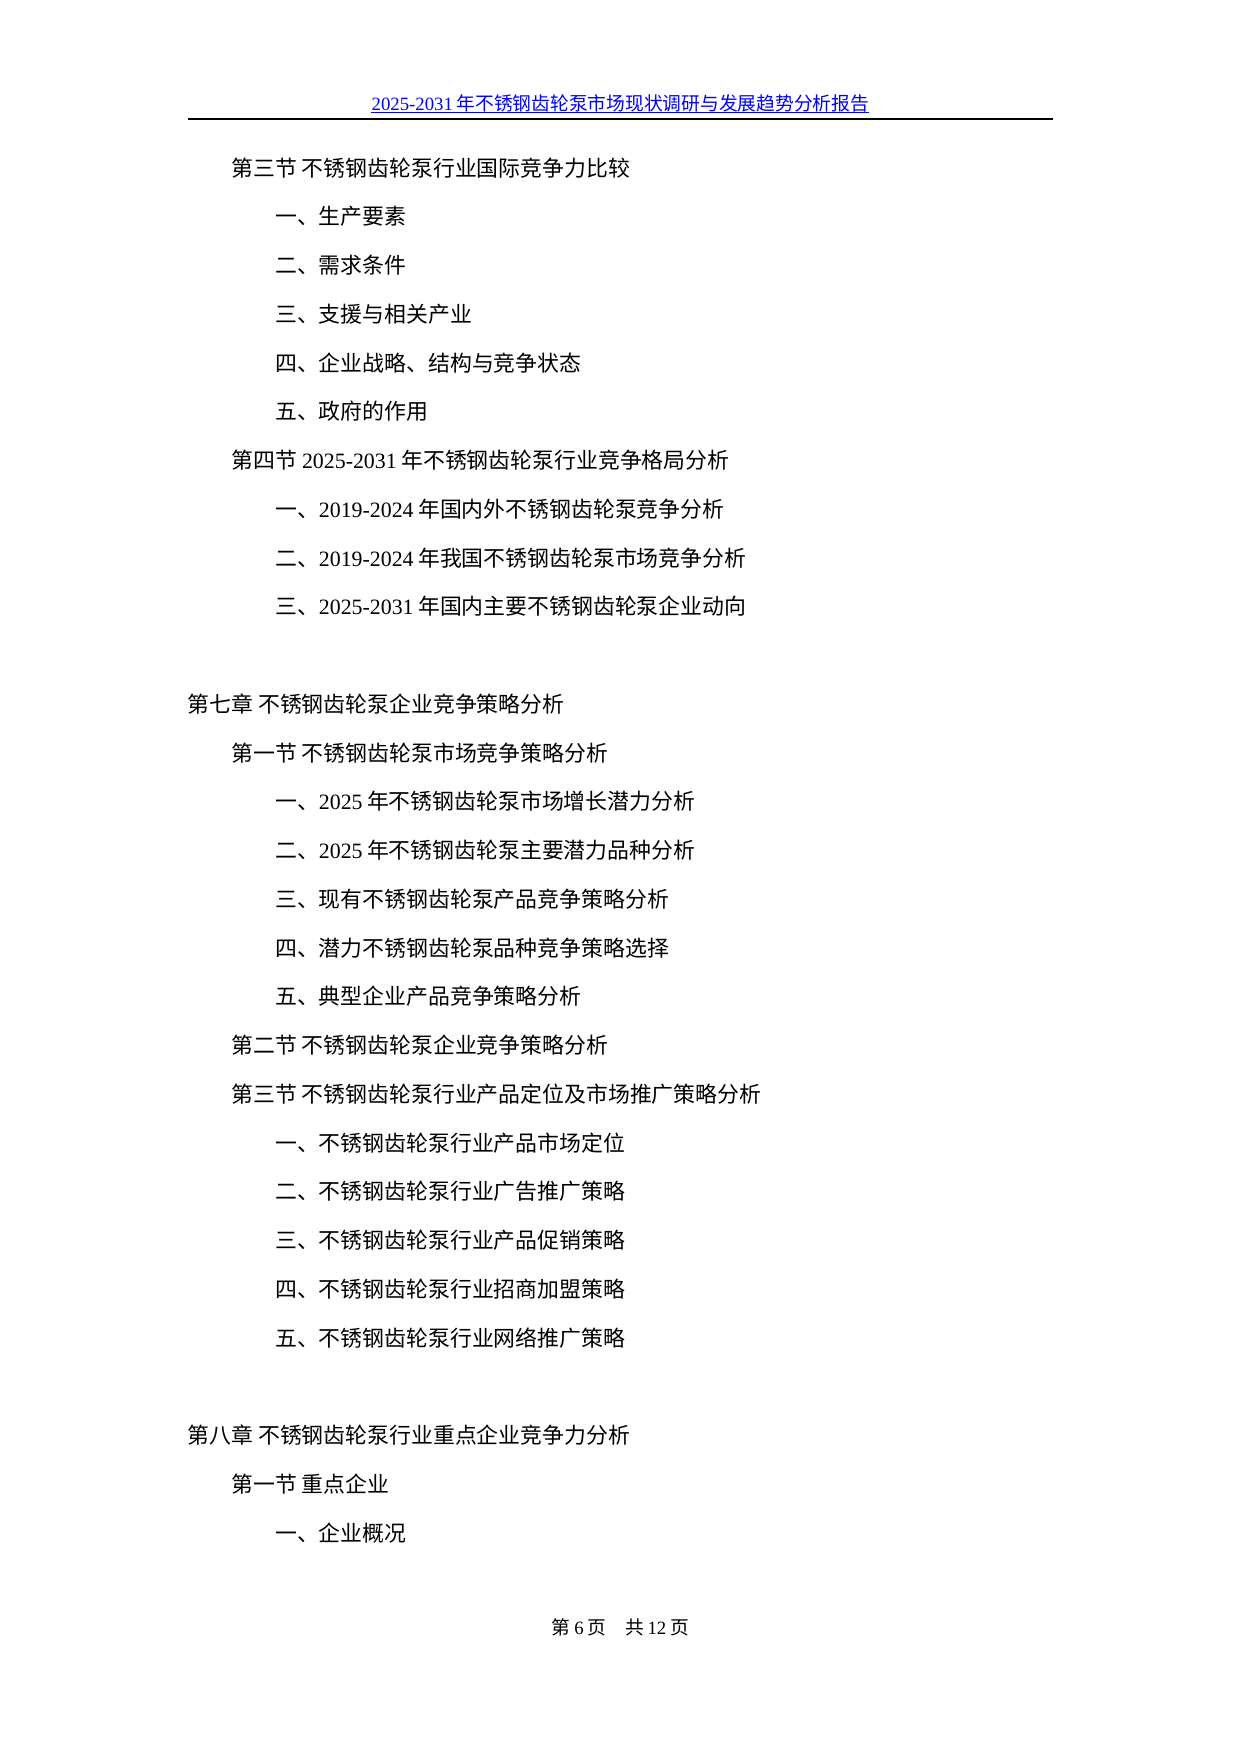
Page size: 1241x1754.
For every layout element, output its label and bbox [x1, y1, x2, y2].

text [187, 150, 1053, 1548]
